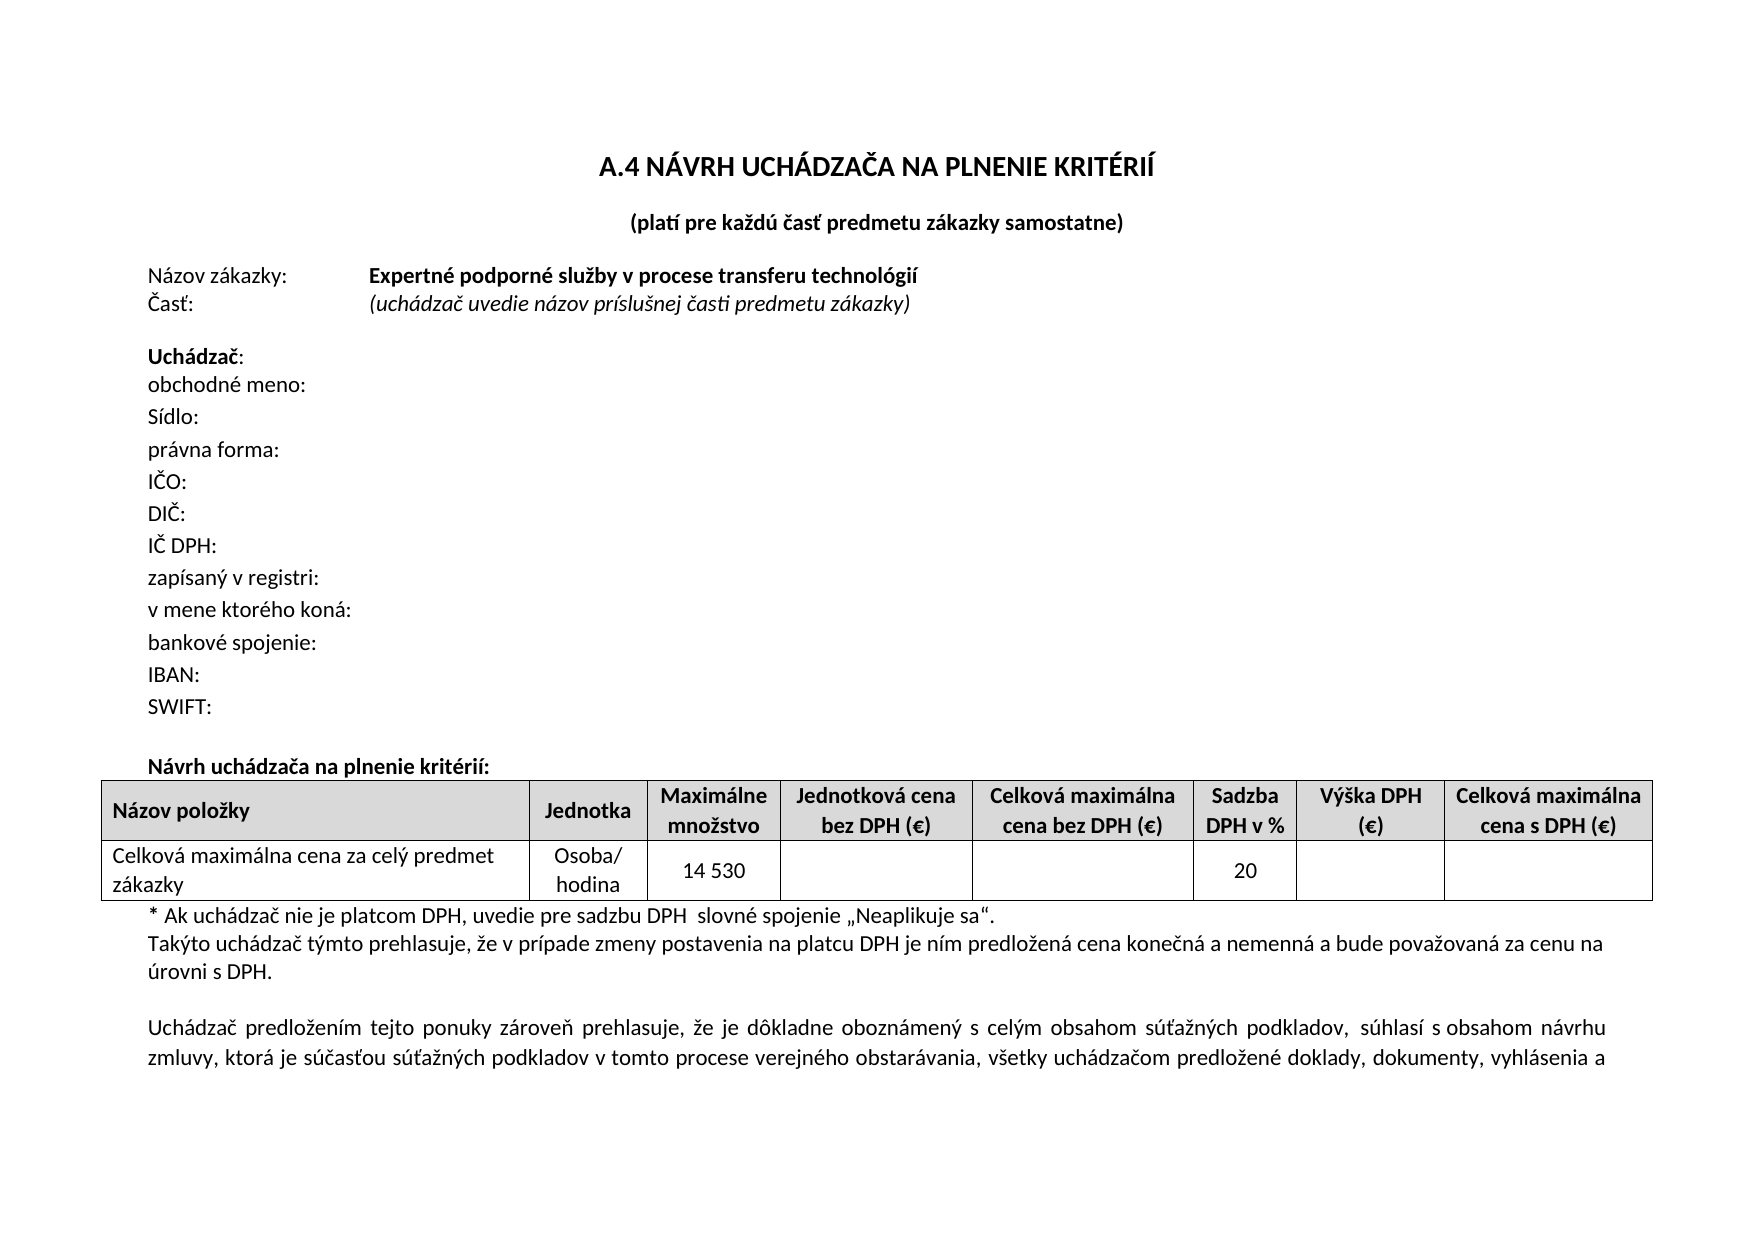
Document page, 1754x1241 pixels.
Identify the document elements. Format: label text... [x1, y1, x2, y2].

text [148, 1013, 1606, 1071]
text SWIFT: [148, 692, 1606, 720]
text Názov zákazky: Expertné podporné služby v procese transferu technológií [148, 261, 1606, 289]
table_cell Celková maximálna cena za celý predmet zákazky [102, 841, 529, 900]
text DIČ: [148, 499, 1606, 527]
text bankové spojenie: [148, 628, 1606, 656]
table_cell [1297, 841, 1444, 900]
text Uchádzač: [148, 342, 1606, 370]
text v mene ktorého koná: [148, 596, 1606, 624]
text A.4 Návrh uchádzača na plnenie kritérií [148, 148, 1606, 183]
table_cell 20 [1194, 841, 1296, 900]
table_header Výška DPH (€) [1297, 781, 1444, 840]
text IČO: [148, 467, 1606, 495]
text IBAN: [148, 660, 1606, 688]
table_header Maximálne množstvo [648, 781, 780, 840]
text zapísaný v registri: [148, 563, 1606, 591]
table_cell [973, 841, 1193, 900]
table_header Jednotka [530, 781, 647, 840]
text Takýto uchádzač týmto prehlasuje, že v prípade zmeny postavenia na platcu DPH je ním predložená cena konečná a nemenná a bude považovaná za cenu na úrovni s DPH. [148, 929, 1606, 985]
table_header Celková maximálna cena bez DPH (€) [973, 781, 1193, 840]
text obchodné meno: [148, 370, 1606, 398]
table_header Názov položky [102, 781, 529, 840]
table_cell [1445, 841, 1652, 900]
text * Ak uchádzač nie je platcom DPH, uvedie pre sadzbu DPH slovné spojenie „Neaplikuje sa“. [148, 901, 1606, 929]
table_header Jednotková cena bez DPH (€) [781, 781, 972, 840]
text (platí pre každú časť predmetu zákazky samostatne) [148, 208, 1606, 236]
text Návrh uchádzača na plnenie kritérií: [148, 752, 1606, 780]
text IČ DPH: [148, 531, 1606, 559]
text právna forma: [148, 435, 1606, 463]
table_cell Osoba/ hodina [530, 841, 647, 900]
table_cell [781, 841, 972, 900]
text Sídlo: [148, 402, 1606, 431]
table_header Sadzba DPH v % [1194, 781, 1296, 840]
table_header Celková maximálna cena s DPH (€) [1445, 781, 1652, 840]
text Časť: (uchádzač uvedie názov príslušnej časti predmetu zákazky) [148, 289, 1606, 317]
table_cell 14 530 [648, 841, 780, 900]
